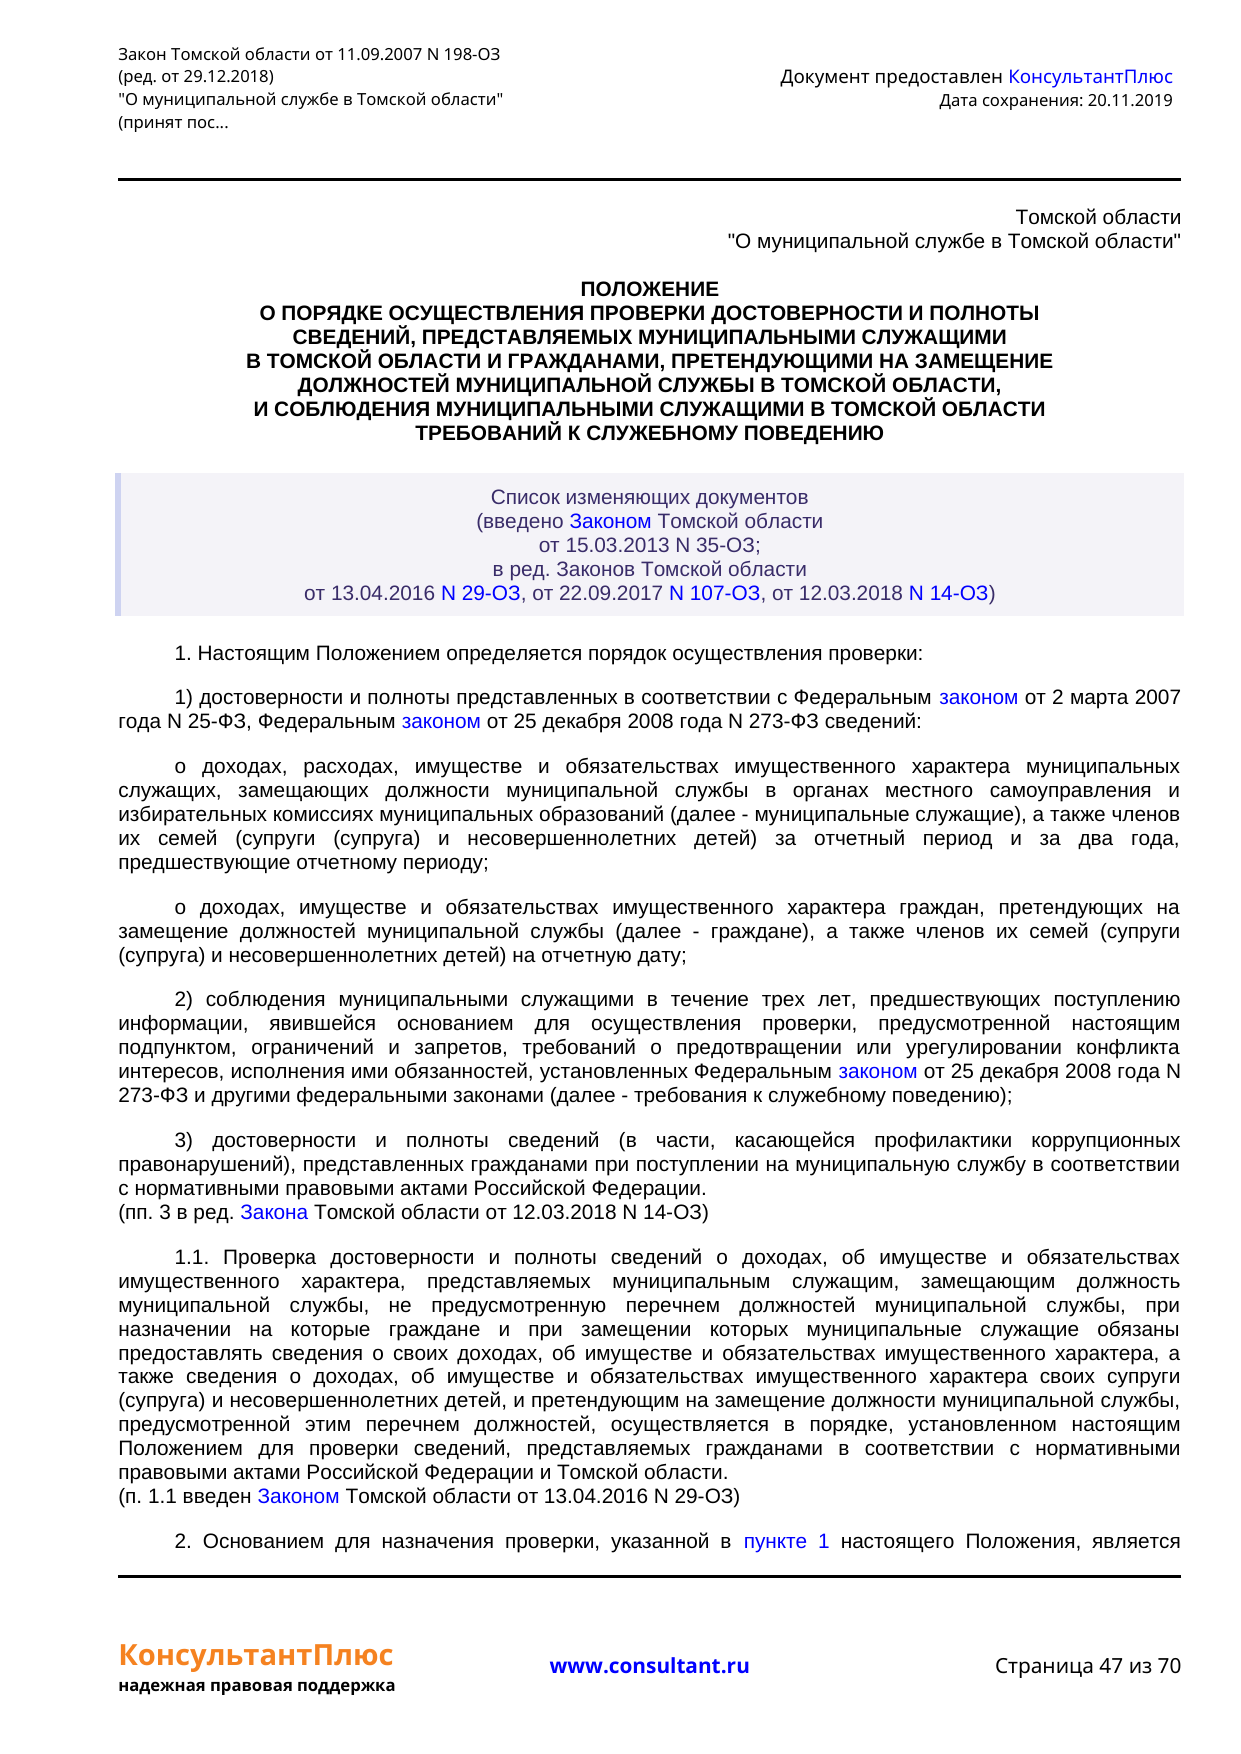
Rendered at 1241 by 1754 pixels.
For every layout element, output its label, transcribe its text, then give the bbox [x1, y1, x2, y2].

title И СОБЛЮДЕНИЯ МУНИЦИПАЛЬНЫМИ СЛУЖАЩИМИ В ТОМСКОЙ ОБЛАСТИ [118, 396, 1181, 420]
text 1) достоверности и полноты представленных в соответствии с Федеральным законом от 2 марта 2007 года N 25-ФЗ, Федеральным законом от 25 декабря 2008 года N 273-ФЗ сведений: [118, 685, 1181, 733]
title СВЕДЕНИЙ, ПРЕДСТАВЛЯЕМЫХ МУНИЦИПАЛЬНЫМИ СЛУЖАЩИМИ [118, 324, 1181, 348]
text о доходах, имуществе и обязательствах имущественного характера граждан, претендующих на замещение должностей муниципальной службы (далее - граждане), а также членов их семей (супруги (супруга) и несовершеннолетних детей) на отчетную дату; [118, 894, 1181, 966]
text 3) достоверности и полноты сведений (в части, касающейся профилактики коррупционных правонарушений), представленных гражданами при поступлении на муниципальную службу в соответствии с нормативными правовыми актами Российской Федерации. [118, 1128, 1181, 1200]
text (п. 1.1 введен Законом Томской области от 13.04.2016 N 29-ОЗ) [118, 1484, 1181, 1508]
text Томской области [118, 205, 1181, 229]
title ПОЛОЖЕНИЕ [118, 277, 1181, 301]
title В ТОМСКОЙ ОБЛАСТИ И ГРАЖДАНАМИ, ПРЕТЕНДУЮЩИМИ НА ЗАМЕЩЕНИЕ [118, 348, 1181, 372]
title ДОЛЖНОСТЕЙ МУНИЦИПАЛЬНОЙ СЛУЖБЫ В ТОМСКОЙ ОБЛАСТИ, [118, 372, 1181, 396]
text 1.1. Проверка достоверности и полноты сведений о доходах, об имуществе и обязательствах имущественного характера, представляемых муниципальным служащим, замещающим должность муниципальной службы, не предусмотренную перечнем должностей муниципальной службы, при назначении на которые граждане и при замещении которых муниципальные служащие обязаны предоставлять сведения о своих доходах, об имуществе и обязательствах имущественного характера, а также сведения о доходах, об имуществе и обязательствах имущественного характера своих супруги (супруга) и несовершеннолетних детей, и претендующим на замещение должности муниципальной службы, предусмотренной этим перечнем должностей, осуществляется в порядке, установленном настоящим Положением для проверки сведений, представляемых гражданами в соответствии с нормативными правовыми актами Российской Федерации и Томской области. [118, 1244, 1181, 1484]
title О ПОРЯДКЕ ОСУЩЕСТВЛЕНИЯ ПРОВЕРКИ ДОСТОВЕРНОСТИ И ПОЛНОТЫ [118, 301, 1181, 324]
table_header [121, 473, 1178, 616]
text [118, 1529, 1181, 1553]
text 2) соблюдения муниципальными служащими в течение трех лет, предшествующих поступлению информации, явившейся основанием для осуществления проверки, предусмотренной настоящим подпунктом, ограничений и запретов, требований о предотвращении или урегулировании конфликта интересов, исполнения ими обязанностей, установленных Федеральным законом от 25 декабря 2008 года N 273-ФЗ и другими федеральными законами (далее - требования к служебному поведению); [118, 987, 1181, 1107]
text "О муниципальной службе в Томской области" [118, 229, 1181, 253]
title ТРЕБОВАНИЙ К СЛУЖЕБНОМУ ПОВЕДЕНИЮ [118, 420, 1181, 444]
text 1. Настоящим Положением определяется порядок осуществления проверки: [118, 640, 1181, 664]
text о доходах, расходах, имуществе и обязательствах имущественного характера муниципальных служащих, замещающих должности муниципальной службы в органах местного самоуправления и избирательных комиссиях муниципальных образований (далее - муниципальные служащие), а также членов их семей (супруги (супруга) и несовершеннолетних детей) за отчетный период и за два года, предшествующие отчетному периоду; [118, 754, 1181, 874]
text (пп. 3 в ред. Закона Томской области от 12.03.2018 N 14-ОЗ) [118, 1200, 1181, 1224]
